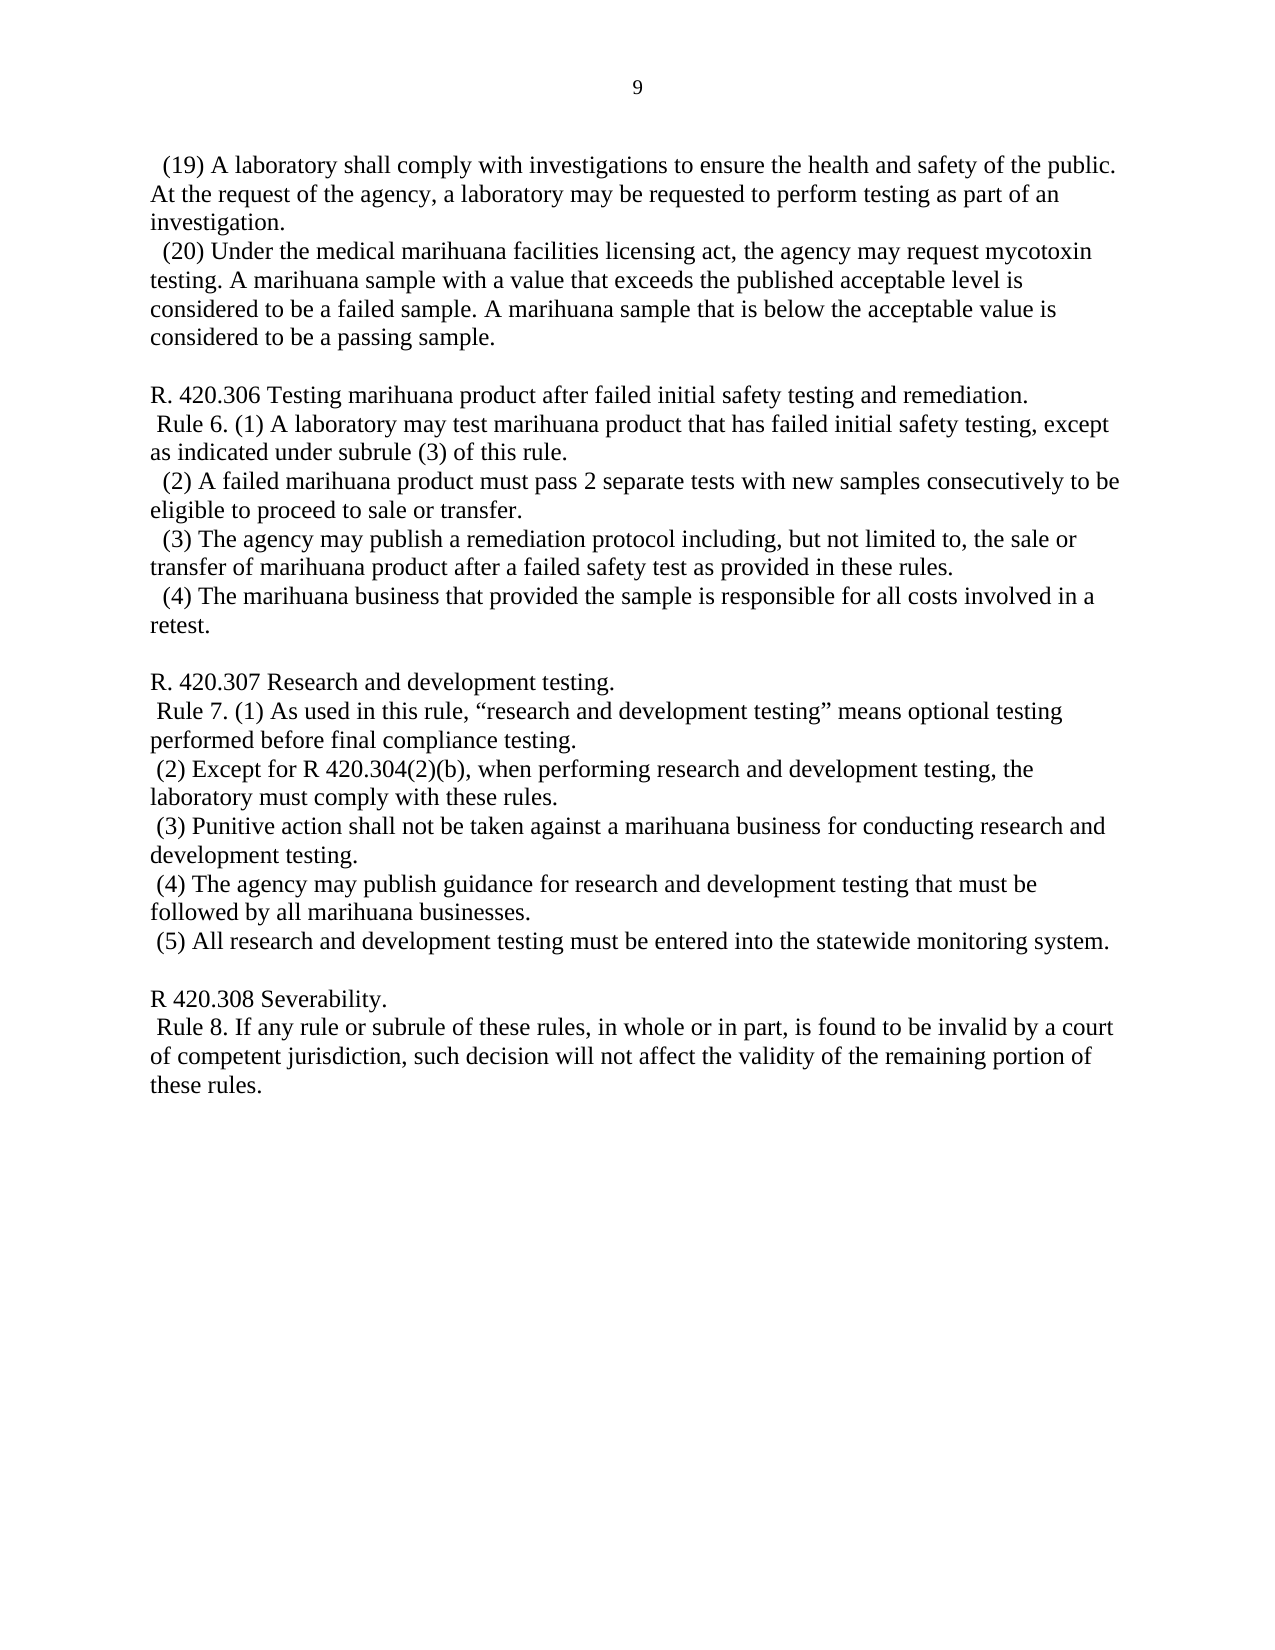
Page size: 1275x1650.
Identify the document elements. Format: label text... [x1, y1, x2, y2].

text (4) The agency may publish guidance for research and development testing that must be followed by all marihuana businesses. [150, 869, 1125, 926]
text Rule 6. (1) A laboratory may test marihuana product that has failed initial safety testing, except as indicated under subrule (3) of this rule. [150, 409, 1125, 466]
text R. 420.307 Research and development testing. [150, 667, 1125, 696]
text Rule 8. If any rule or subrule of these rules, in whole or in part, is found to be invalid by a court of competent jurisdiction, such decision will not affect the validity of the remaining portion of these rules. [150, 1012, 1125, 1099]
text (2) A failed marihuana product must pass 2 separate tests with new samples consecutively to be eligible to proceed to sale or transfer. [150, 466, 1125, 524]
text R. 420.306 Testing marihuana product after failed initial safety testing and remediation. [150, 380, 1125, 409]
text (3) The agency may publish a remediation protocol including, but not limited to, the sale or transfer of marihuana product after a failed safety test as provided in these rules. [150, 524, 1125, 581]
text (2) Except for R 420.304(2)(b), when performing research and development testing, the laboratory must comply with these rules. [150, 754, 1125, 811]
text (3) Punitive action shall not be taken against a marihuana business for conducting research and development testing. [150, 811, 1125, 869]
text (4) The marihuana business that provided the sample is responsible for all costs involved in a retest. [150, 581, 1125, 639]
text (20) Under the medical marihuana facilities licensing act, the agency may request mycotoxin testing. A marihuana sample with a value that exceeds the published acceptable level is considered to be a failed sample. A marihuana sample that is below the acceptable value is considered to be a passing sample. [150, 236, 1125, 351]
text (19) A laboratory shall comply with investigations to ensure the health and safety of the public. At the request of the agency, a laboratory may be requested to perform testing as part of an investigation. [150, 150, 1125, 236]
text R 420.308 Severability. [150, 984, 1125, 1012]
text Rule 7. (1) As used in this rule, “research and development testing” means optional testing performed before final compliance testing. [150, 696, 1125, 754]
text (5) All research and development testing must be entered into the statewide monitoring system. [150, 926, 1125, 955]
